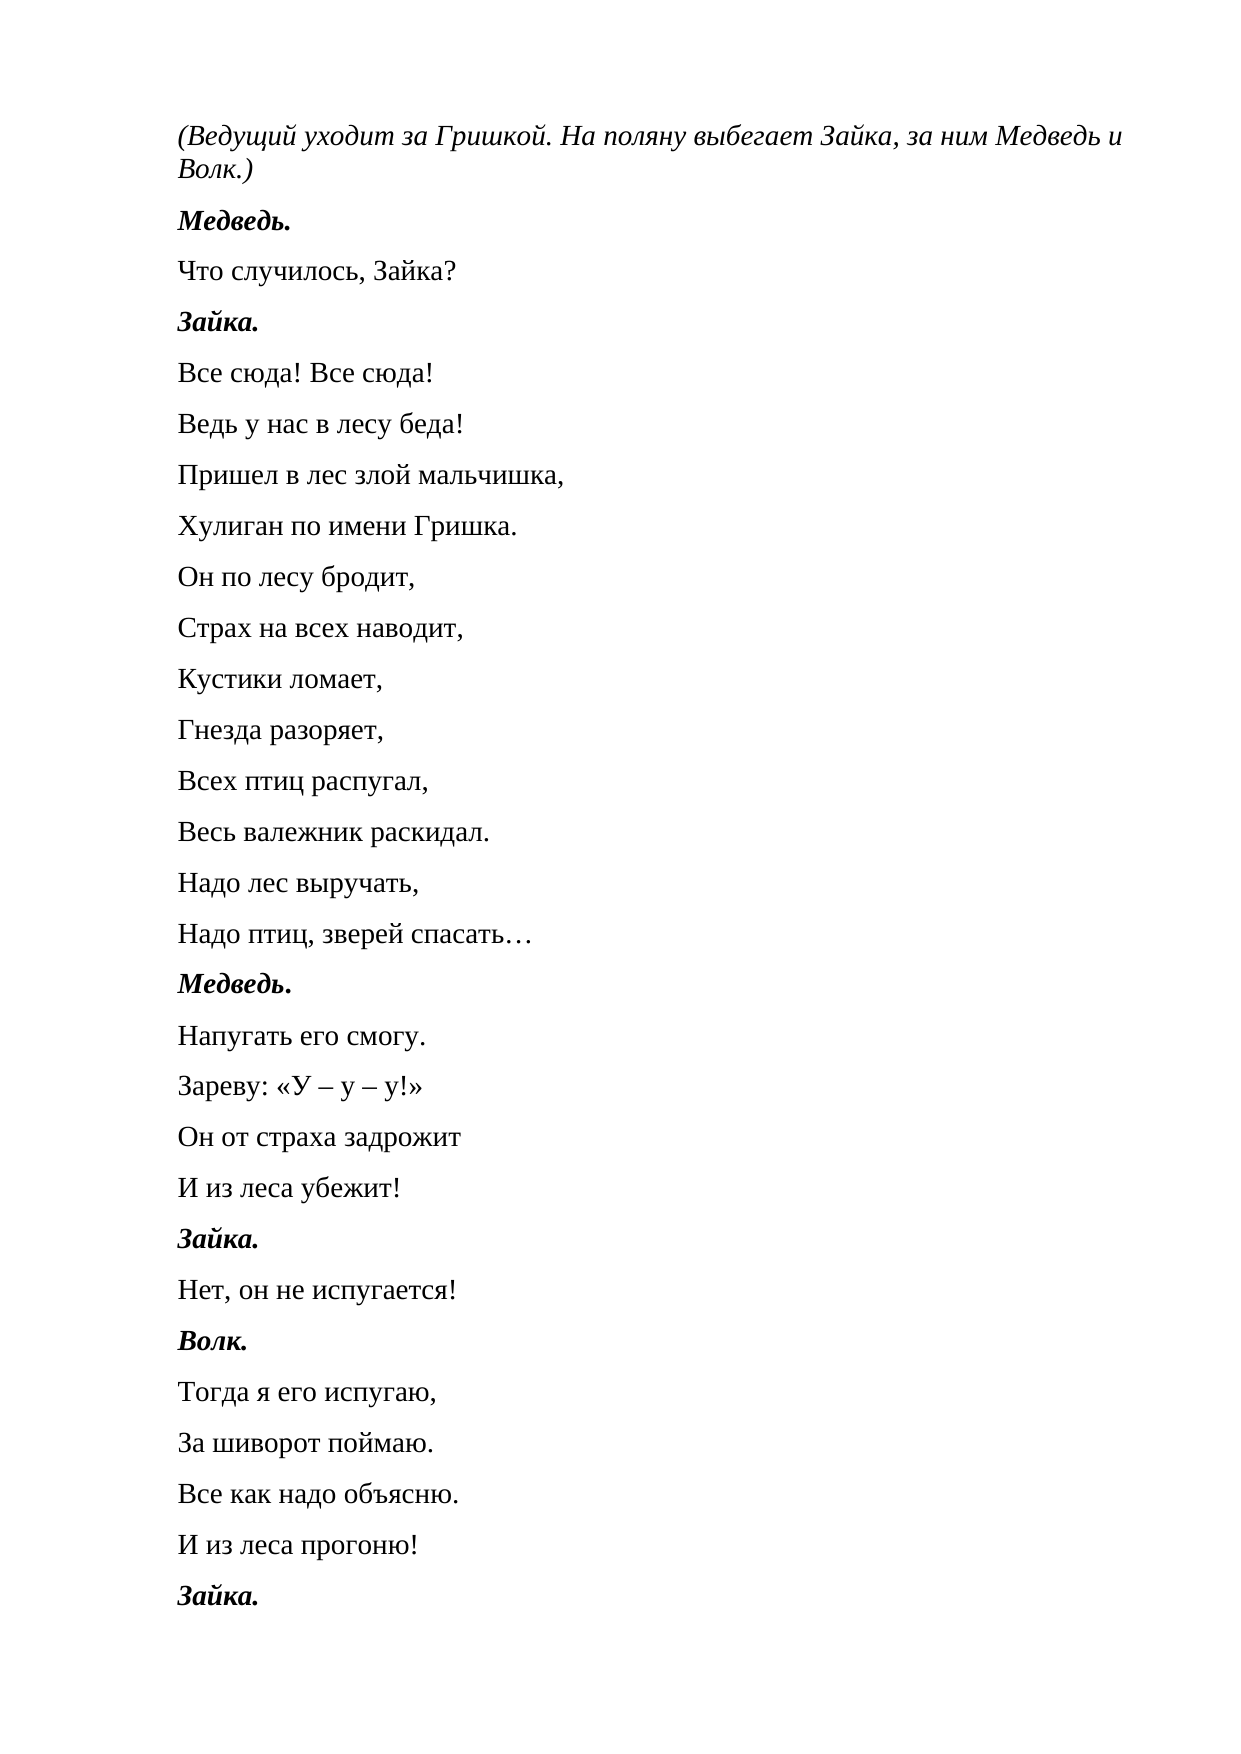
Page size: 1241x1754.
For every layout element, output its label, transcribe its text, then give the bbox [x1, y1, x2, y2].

text Что случилось, Зайка? [177, 253, 1152, 287]
text Медведь. [177, 967, 1152, 1000]
text Ведь у нас в лесу беда! [177, 406, 1152, 440]
text Все сюда! Все сюда! [177, 355, 1152, 389]
text За шиворот поймаю. [177, 1425, 1152, 1459]
text Надо птиц, зверей спасать… [177, 916, 1152, 949]
text Весь валежник раскидал. [177, 814, 1152, 847]
text Он от страха задрожит [177, 1119, 1152, 1153]
text Всех птиц распугал, [177, 763, 1152, 796]
text (Ведущий уходит за Гришкой. На поляну выбегает Зайка, за ним Медведь и Волк.) [177, 118, 1152, 185]
text Напугать его смогу. [177, 1018, 1152, 1051]
text Волк. [177, 1323, 1152, 1357]
text Зареву: «У – у – у!» [177, 1068, 1152, 1102]
text Зайка. [177, 304, 1152, 338]
text Зайка. [177, 1221, 1152, 1255]
text Хулиган по имени Гришка. [177, 508, 1152, 542]
text И из леса прогоню! [177, 1527, 1152, 1561]
text Зайка. [177, 1578, 1152, 1611]
text Тогда я его испугаю, [177, 1374, 1152, 1408]
text И из леса убежит! [177, 1170, 1152, 1204]
text Гнезда разоряет, [177, 712, 1152, 746]
text Нет, он не испугается! [177, 1272, 1152, 1306]
text Медведь. [177, 203, 1152, 236]
text Он по лесу бродит, [177, 559, 1152, 593]
text Все как надо объясню. [177, 1476, 1152, 1509]
text Надо лес выручать, [177, 865, 1152, 898]
text Пришел в лес злой мальчишка, [177, 457, 1152, 491]
text Страх на всех наводит, [177, 610, 1152, 644]
text Кустики ломает, [177, 661, 1152, 694]
